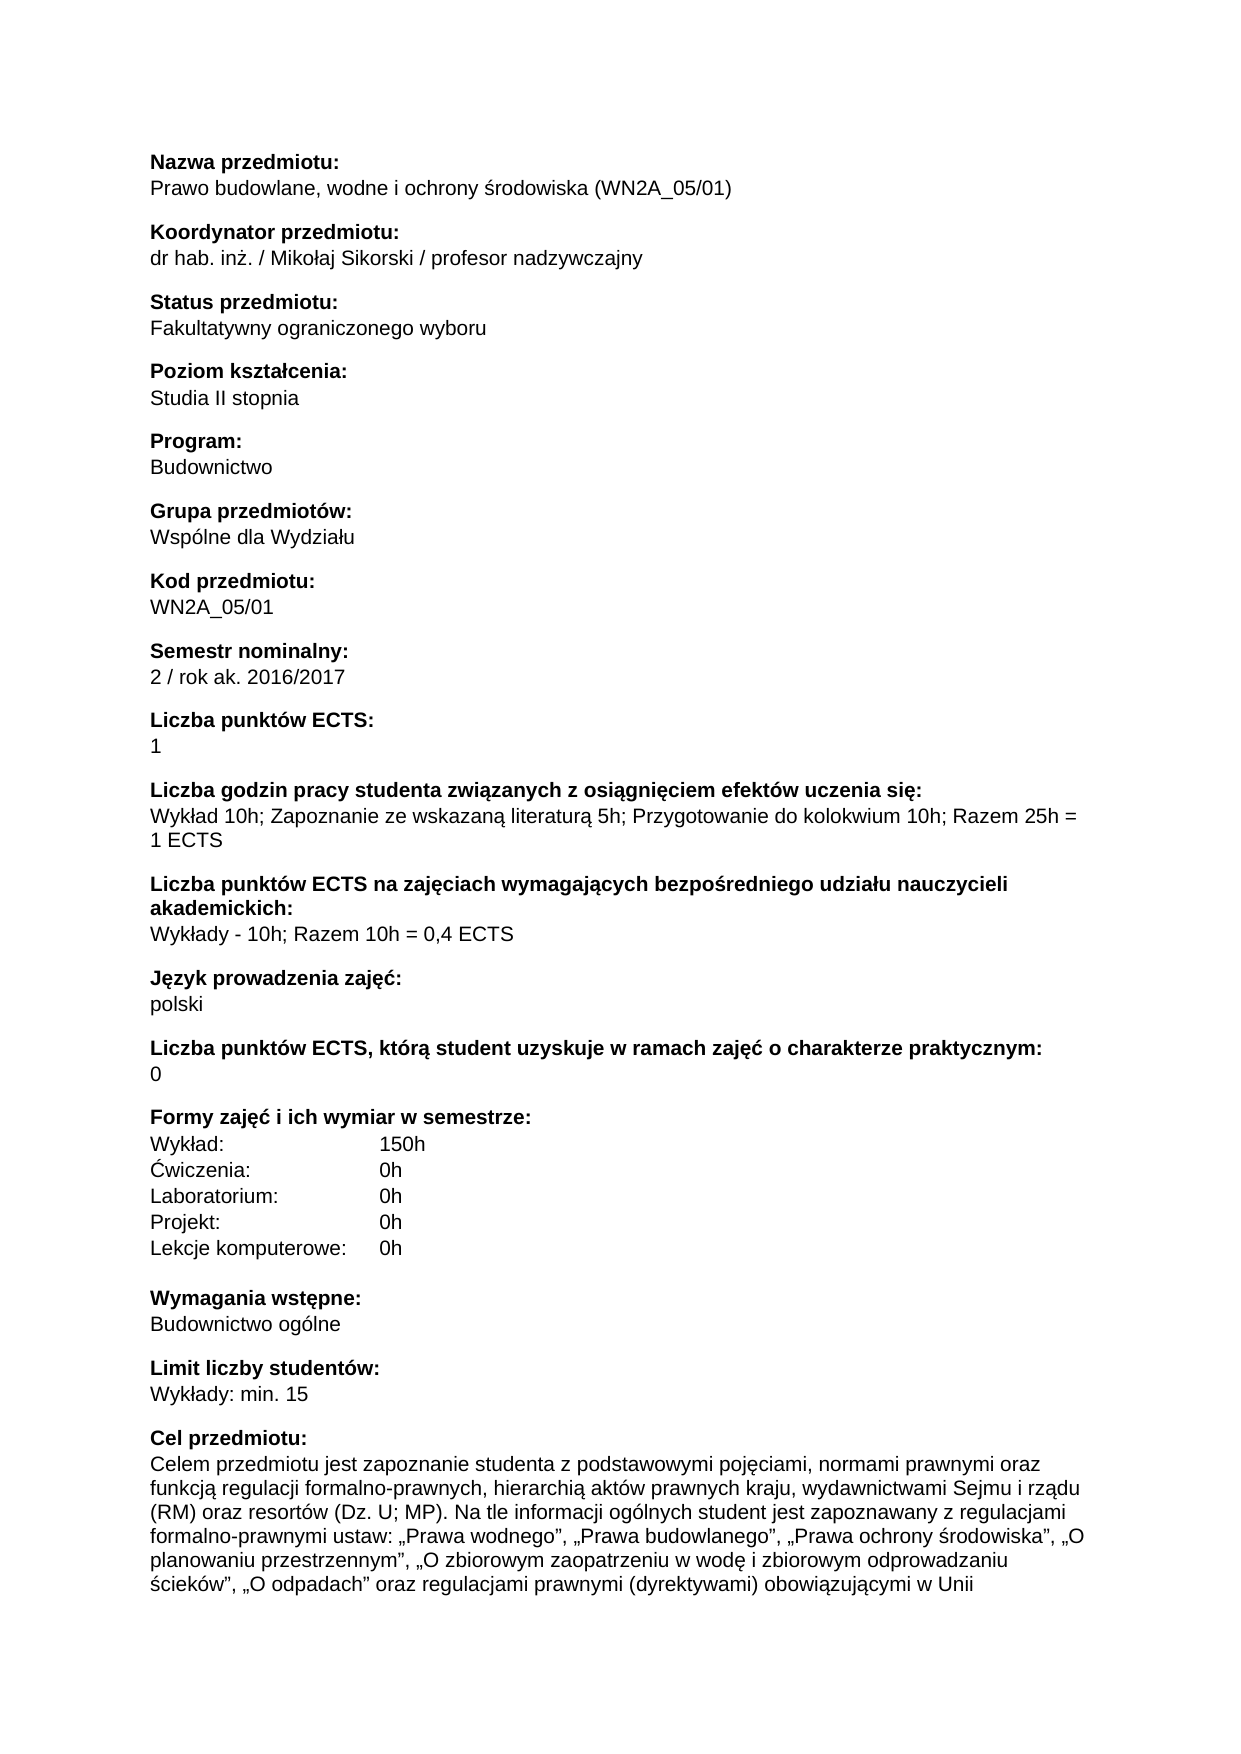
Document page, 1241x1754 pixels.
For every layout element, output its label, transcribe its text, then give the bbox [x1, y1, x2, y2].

text Status przedmiotu: [150, 289, 1090, 313]
text Poziom kształcenia: [150, 359, 1090, 383]
text Cel przedmiotu: [150, 1426, 1090, 1449]
text dr hab. inż. / Mikołaj Sikorski / profesor nadzywczajny [150, 246, 1090, 270]
table_cell 0h [369, 1156, 597, 1182]
text Liczba punktów ECTS: [150, 708, 1090, 732]
text Język prowadzenia zajęć: [150, 966, 1090, 989]
text Formy zajęć i ich wymiar w semestrze: [150, 1105, 1090, 1129]
table_cell 0h [369, 1182, 597, 1208]
text Program: [150, 429, 1090, 453]
text Nazwa przedmiotu: [150, 150, 1090, 174]
table_cell Ćwiczenia: [140, 1158, 367, 1182]
text 1 [150, 734, 1090, 758]
text Liczba godzin pracy studenta związanych z osiągnięciem efektów uczenia się: [150, 778, 1090, 802]
table_header Wykład: [140, 1132, 367, 1156]
text Liczba punktów ECTS na zajęciach wymagających bezpośredniego udziału nauczycieli akademickich: [150, 872, 1090, 920]
text Koordynator przedmiotu: [150, 220, 1090, 244]
table_cell Laboratorium: [140, 1184, 367, 1208]
text Wykłady: min. 15 [150, 1382, 1090, 1406]
text Budownictwo [150, 455, 1090, 479]
text Wymagania wstępne: [150, 1286, 1090, 1310]
text Liczba punktów ECTS, którą student uzyskuje w ramach zajęć o charakterze praktycznym: [150, 1035, 1090, 1059]
text Semestr nominalny: [150, 638, 1090, 662]
text 2 / rok ak. 2016/2017 [150, 664, 1090, 688]
table_cell Lekcje komputerowe: [140, 1236, 367, 1260]
text Wspólne dla Wydziału [150, 525, 1090, 549]
text Prawo budowlane, wodne i ochrony środowiska (WN2A_05/01) [150, 176, 1090, 200]
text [150, 1452, 1090, 1595]
text Kod przedmiotu: [150, 569, 1090, 593]
table_cell 0h [369, 1234, 597, 1260]
table_header 150h [369, 1132, 597, 1156]
table_cell 0h [369, 1208, 597, 1234]
text WN2A_05/01 [150, 595, 1090, 619]
text 0 [150, 1061, 1090, 1085]
text Wykłady - 10h; Razem 10h = 0,4 ECTS [150, 922, 1090, 946]
text Budownictwo ogólne [150, 1312, 1090, 1336]
text Fakultatywny ograniczonego wyboru [150, 316, 1090, 339]
text Limit liczby studentów: [150, 1356, 1090, 1380]
text Studia II stopnia [150, 385, 1090, 409]
text polski [150, 992, 1090, 1016]
text Wykład 10h; Zapoznanie ze wskazaną literaturą 5h; Przygotowanie do kolokwium 10h; Razem 25h = 1 ECTS [150, 804, 1090, 852]
text Grupa przedmiotów: [150, 499, 1090, 523]
table_cell Projekt: [140, 1210, 367, 1234]
